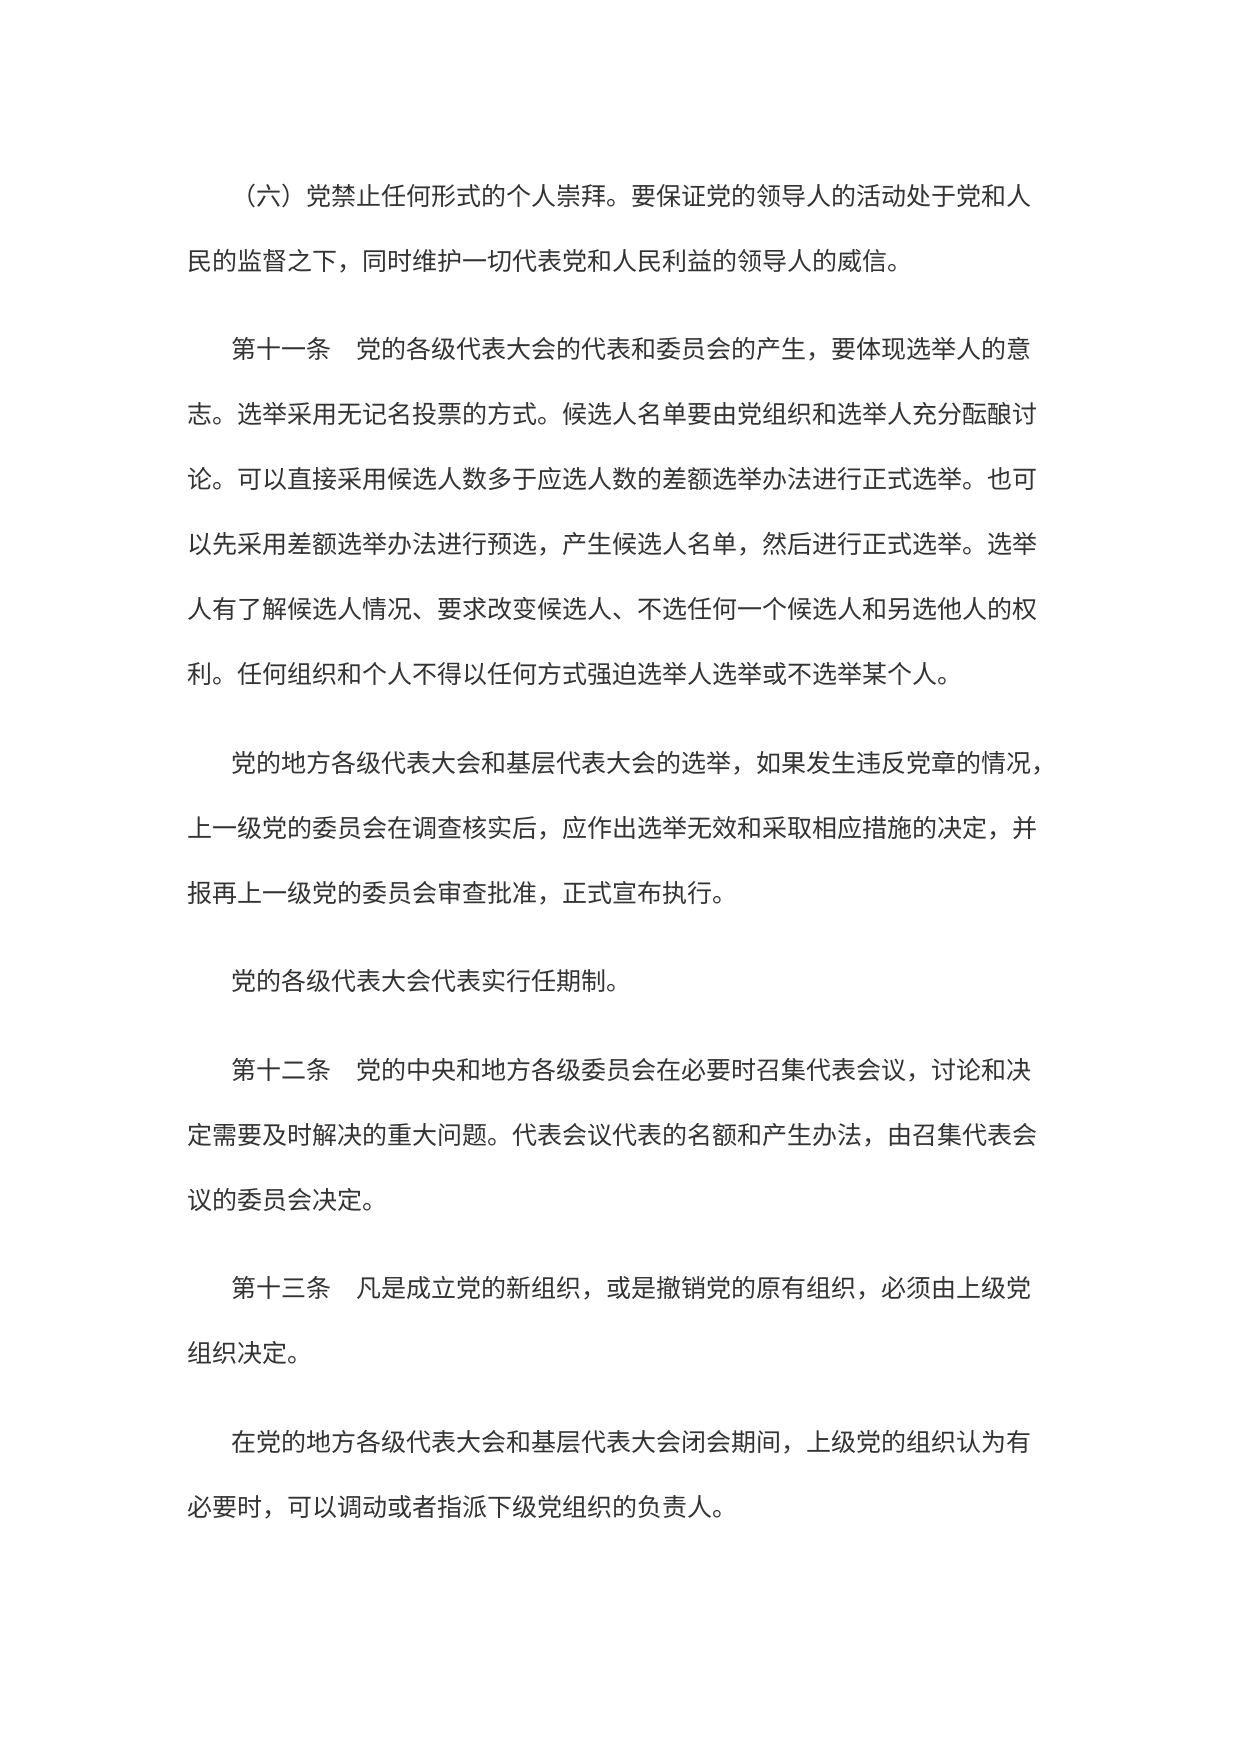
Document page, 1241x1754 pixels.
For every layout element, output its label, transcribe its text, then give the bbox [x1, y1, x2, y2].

text 党的各级代表大会代表实行任期制。 [187, 947, 1053, 1012]
text 第十三条 凡是成立党的新组织，或是撤销党的原有组织，必须由上级党组织决定。 [187, 1254, 1053, 1384]
text 在党的地方各级代表大会和基层代表大会闭会期间，上级党的组织认为有必要时，可以调动或者指派下级党组织的负责人。 [187, 1408, 1053, 1538]
text 党的地方各级代表大会和基层代表大会的选举，如果发生违反党章的情况，上一级党的委员会在调查核实后，应作出选举无效和采取相应措施的决定，并报再上一级党的委员会审查批准，正式宣布执行。 [187, 729, 1053, 924]
text （六）党禁止任何形式的个人崇拜。要保证党的领导人的活动处于党和人民的监督之下，同时维护一切代表党和人民利益的领导人的威信。 [187, 162, 1053, 292]
text 第十一条 党的各级代表大会的代表和委员会的产生，要体现选举人的意志。选举采用无记名投票的方式。候选人名单要由党组织和选举人充分酝酿讨论。可以直接采用候选人数多于应选人数的差额选举办法进行正式选举。也可以先采用差额选举办法进行预选，产生候选人名单，然后进行正式选举。选举人有了解候选人情况、要求改变候选人、不选任何一个候选人和另选他人的权利。任何组织和个人不得以任何方式强迫选举人选举或不选举某个人。 [187, 315, 1053, 705]
text 第十二条 党的中央和地方各级委员会在必要时召集代表会议，讨论和决定需要及时解决的重大问题。代表会议代表的名额和产生办法，由召集代表会议的委员会决定。 [187, 1036, 1053, 1231]
